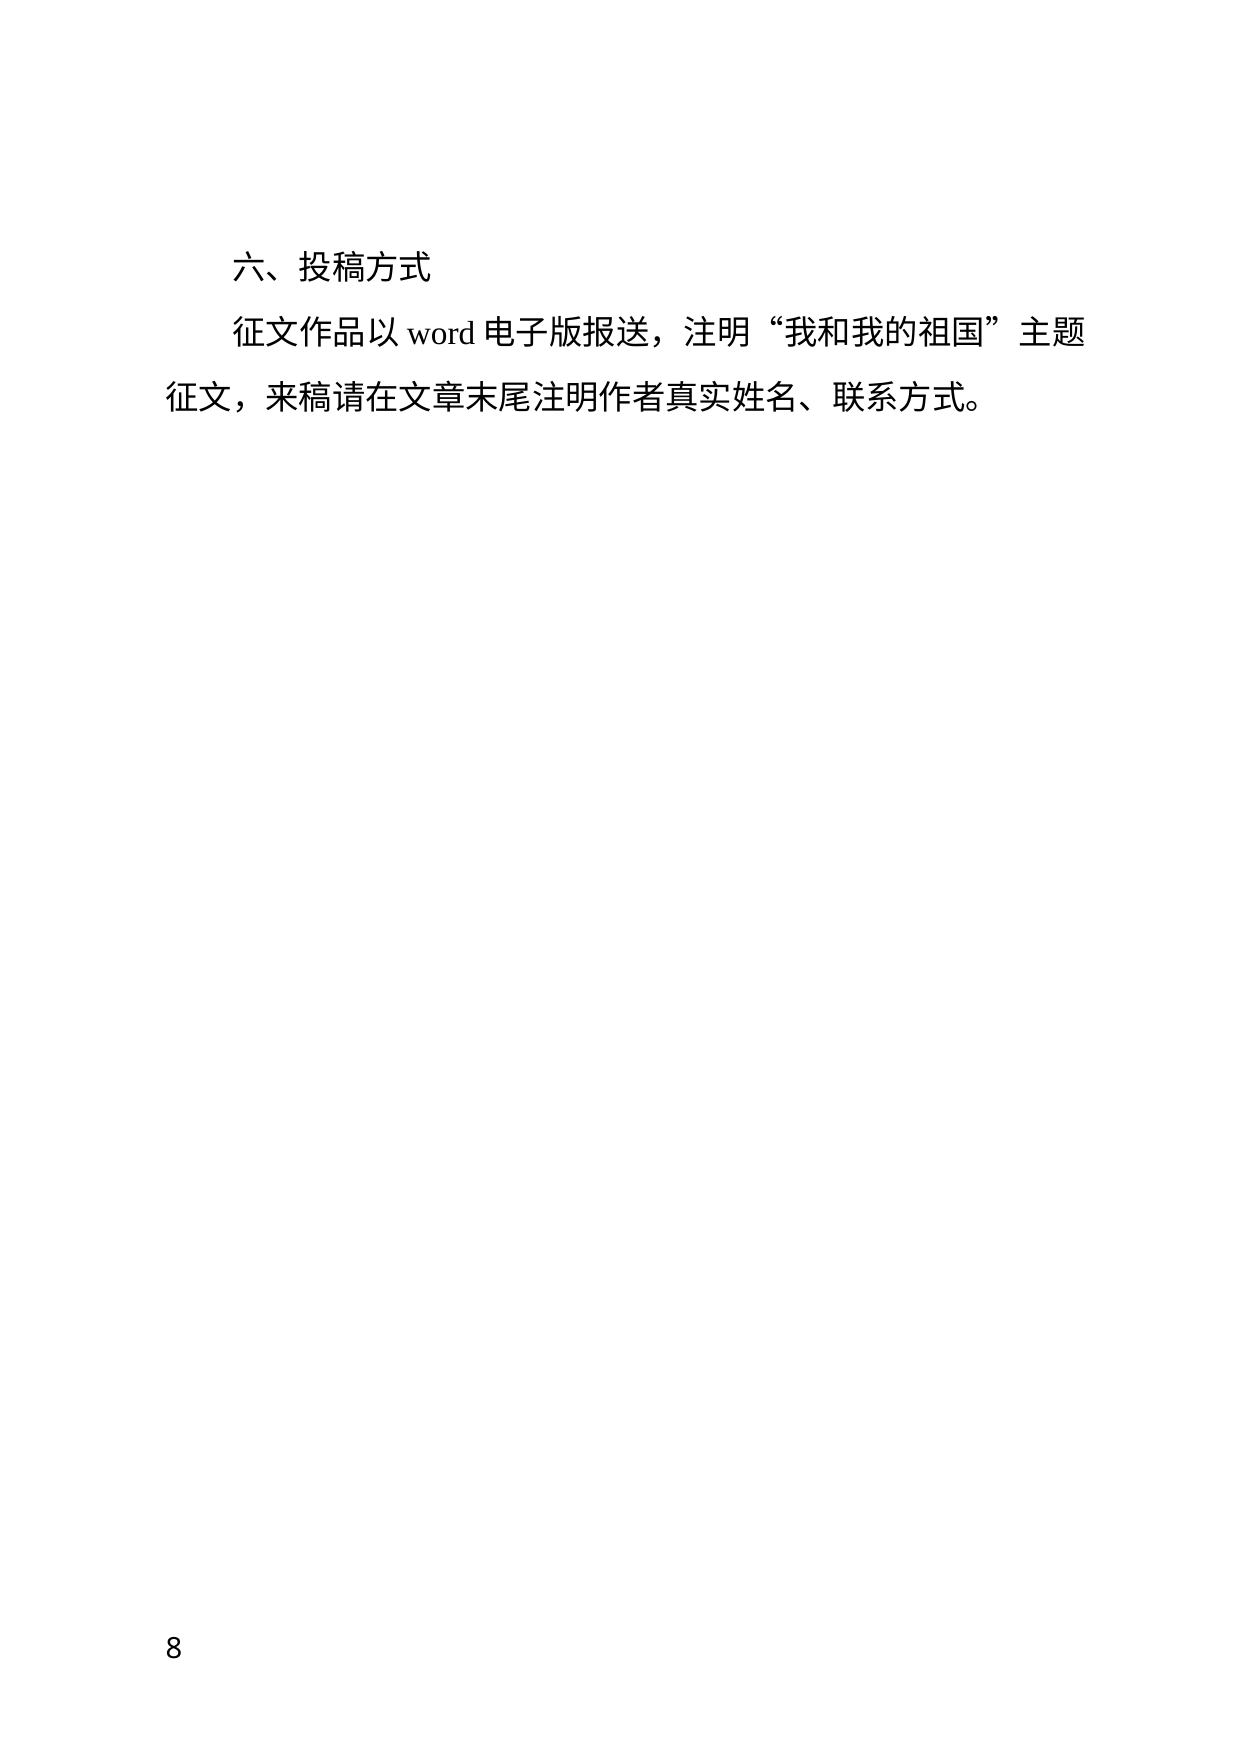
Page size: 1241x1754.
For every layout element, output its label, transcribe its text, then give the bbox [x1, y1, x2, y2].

text 征文作品以word电子版报送，注明“我和我的祖国”主题征文，来稿请在文章末尾注明作者真实姓名、联系方式。 [165, 298, 1087, 428]
text 六、投稿方式 [165, 233, 1087, 298]
